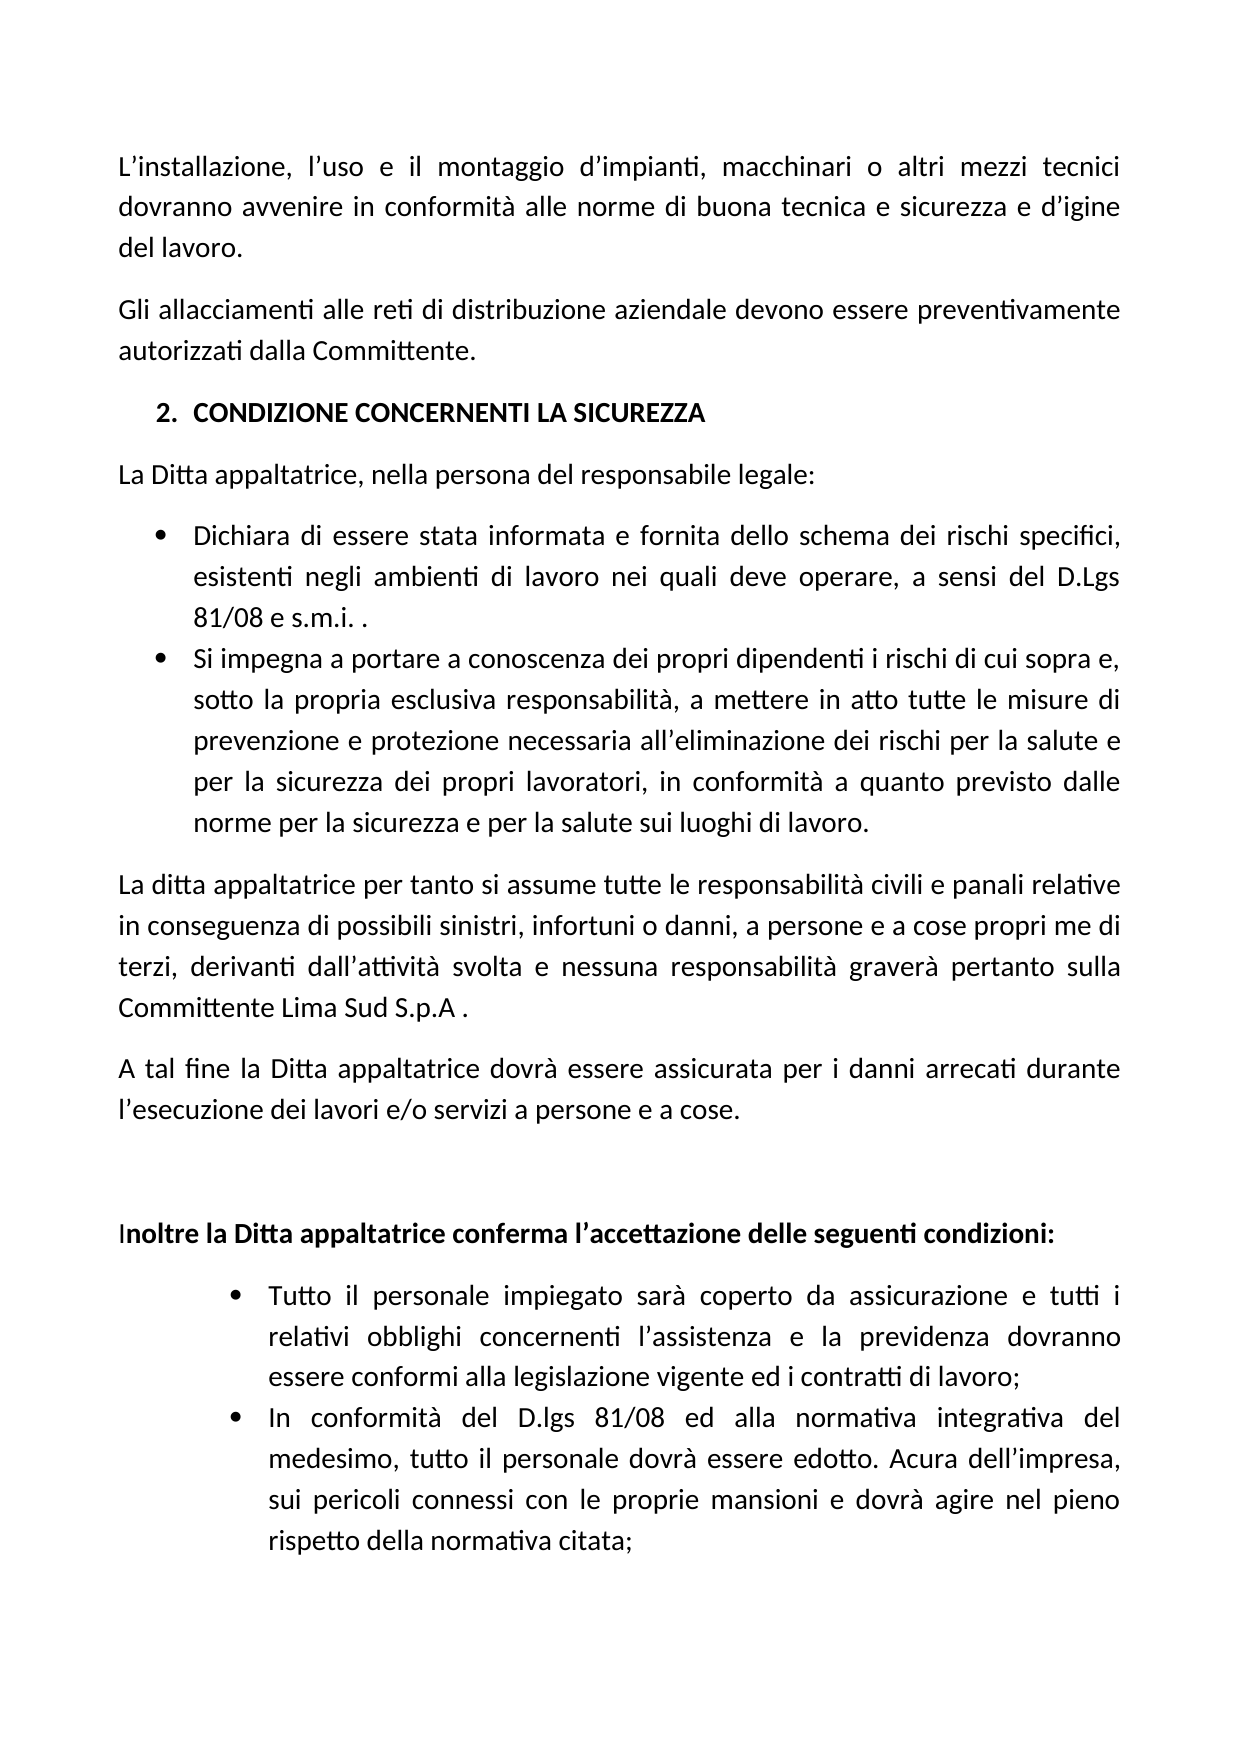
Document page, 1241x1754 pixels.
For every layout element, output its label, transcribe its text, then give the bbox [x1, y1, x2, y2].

text La Ditta appaltatrice, nella persona del responsabile legale: [118, 456, 1122, 491]
list Dichiara di essere stata informata e fornita dello schema dei rischi specifici, esistenti negli ambienti di lavoro nei quali deve operare, a sensi del D.Lgs 81/08 e s.m.i. . [156, 517, 1122, 635]
text L’installazione, l’uso e il montaggio d’impianti, macchinari o altri mezzi tecnici dovranno avvenire in conformità alle norme di buona tecnica e sicurezza e d’igine del lavoro. [118, 148, 1122, 265]
text La ditta appaltatrice per tanto si assume tutte le responsabilità civili e panali relative in conseguenza di possibili sinistri, infortuni o danni, a persone e a cose propri me di terzi, derivanti dall’attività svolta e nessuna responsabilità graverà pertanto sulla Committente Lima Sud S.p.A . [118, 866, 1122, 1024]
list Si impegna a portare a conoscenza dei propri dipendenti i rischi di cui sopra e, sotto la propria esclusiva responsabilità, a mettere in atto tutte le misure di prevenzione e protezione necessaria all’eliminazione dei rischi per la salute e per la sicurezza dei propri lavoratori, in conformità a quanto previsto dalle norme per la sicurezza e per la salute sui luoghi di lavoro. [156, 640, 1122, 840]
text Inoltre la Ditta appaltatrice conferma l’accettazione delle seguenti condizioni: [118, 1215, 1122, 1251]
list CONDIZIONE CONCERNENTI LA SICUREZZA [156, 394, 1122, 429]
list Tutto il personale impiegato sarà coperto da assicurazione e tutti i relativi obblighi concernenti l’assistenza e la previdenza dovranno essere conformi alla legislazione vigente ed i contratti di lavoro; [231, 1277, 1122, 1394]
list In conformità del D.lgs 81/08 ed alla normativa integrativa del medesimo, tutto il personale dovrà essere edotto. Acura dell’impresa, sui pericoli connessi con le proprie mansioni e dovrà agire nel pieno rispetto della normativa citata; [231, 1399, 1122, 1558]
text A tal fine la Ditta appaltatrice dovrà essere assicurata per i danni arrecati durante l’esecuzione dei lavori e/o servizi a persone e a cose. [118, 1050, 1122, 1127]
text Gli allacciamenti alle reti di distribuzione aziendale devono essere preventivamente autorizzati dalla Committente. [118, 291, 1122, 368]
